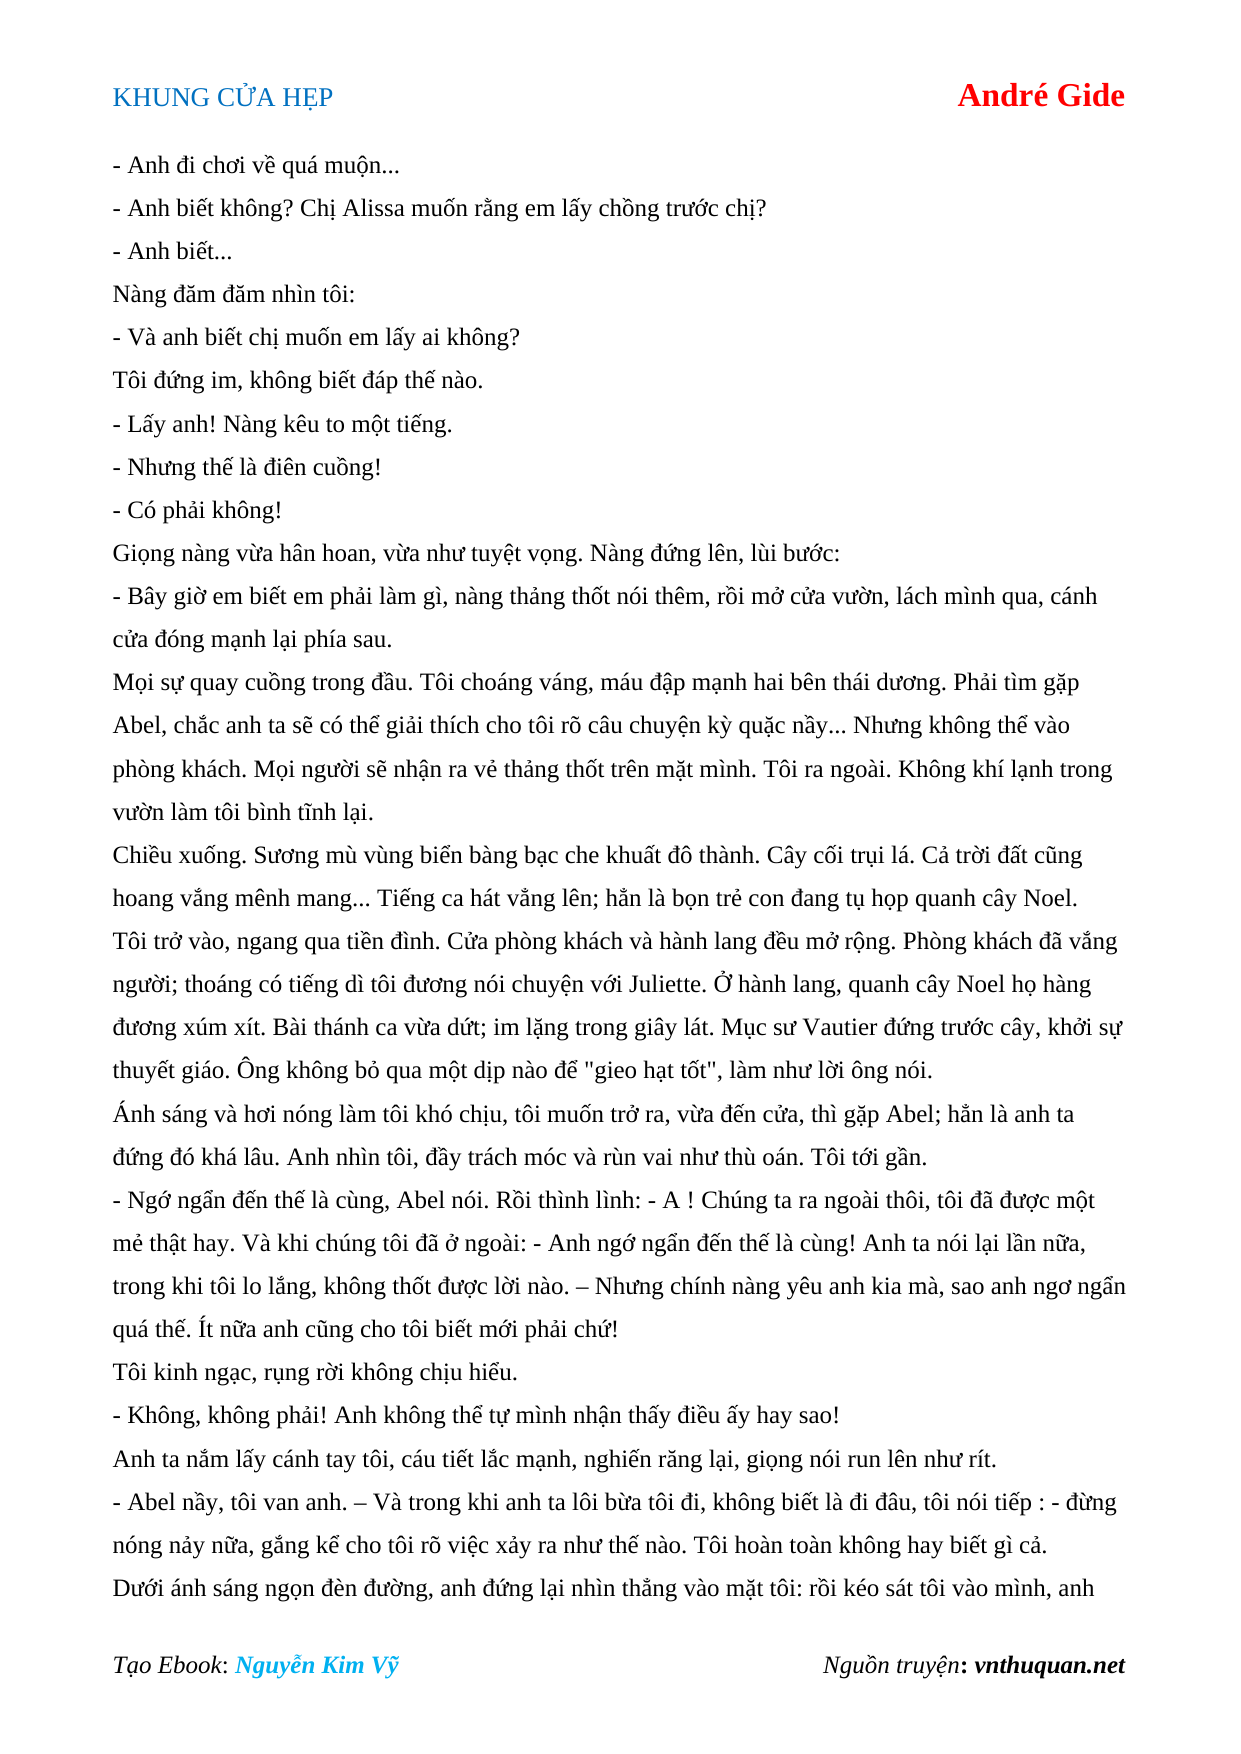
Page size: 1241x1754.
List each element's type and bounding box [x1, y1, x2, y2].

text [112, 150, 1128, 1602]
